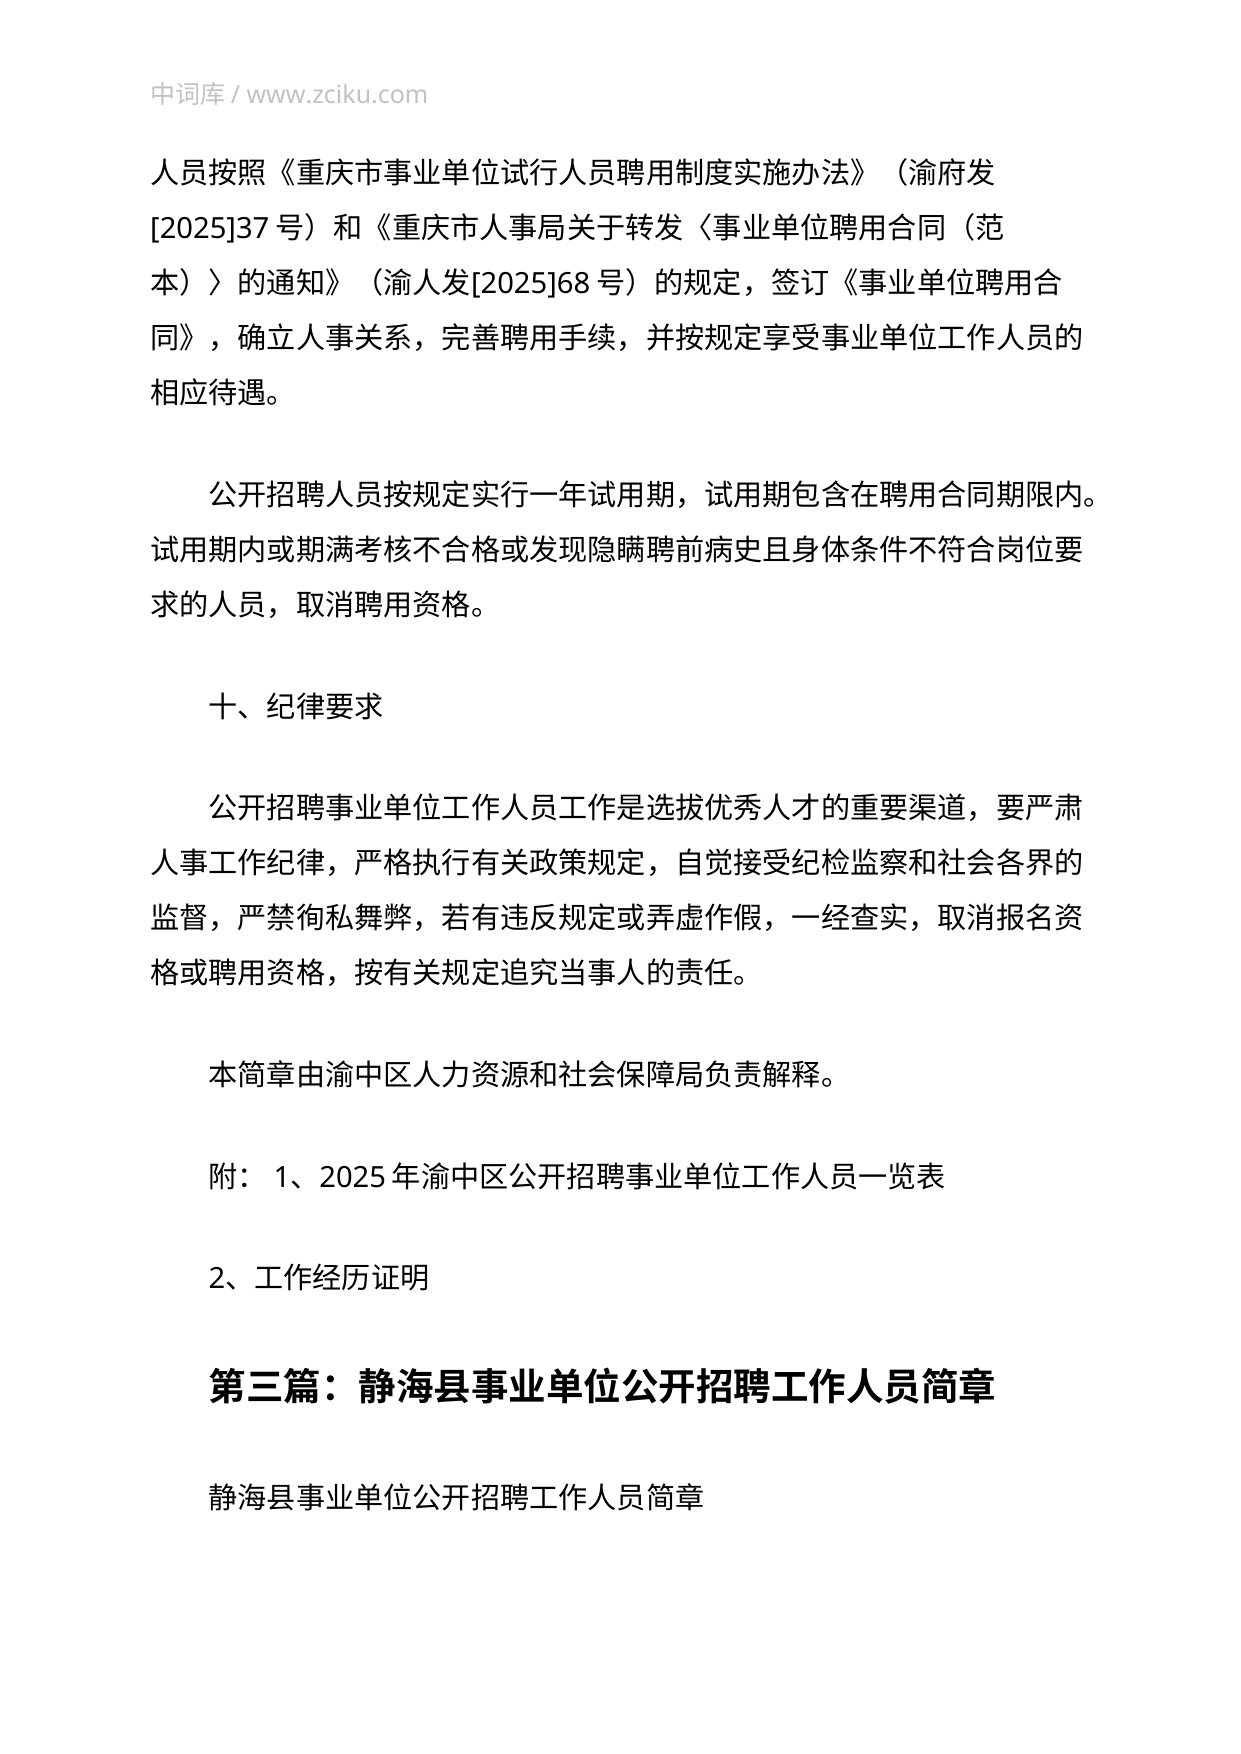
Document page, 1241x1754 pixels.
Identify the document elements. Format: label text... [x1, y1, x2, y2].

text 静海县事业单位公开招聘工作人员简章 [150, 1474, 1090, 1517]
text 公开招聘事业单位工作人员工作是选拔优秀人才的重要渠道，要严肃人事工作纪律，严格执行有关政策规定，自觉接受纪检监察和社会各界的监督，严禁徇私舞弊，若有违反规定或弄虚作假，一经查实，取消报名资格或聘用资格，按有关规定追究当事人的责任。 [150, 785, 1090, 992]
text 第三篇：静海县事业单位公开招聘工作人员简章 [150, 1357, 1090, 1411]
text 十、纪律要求 [150, 683, 1090, 725]
text 2、工作经历证明 [150, 1255, 1090, 1297]
text 本简章由渝中区人力资源和社会保障局负责解释。 [150, 1051, 1090, 1094]
text 附： 1、2025年渝中区公开招聘事业单位工作人员一览表 [150, 1153, 1090, 1196]
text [150, 150, 1090, 412]
text 公开招聘人员按规定实行一年试用期，试用期包含在聘用合同期限内。试用期内或期满考核不合格或发现隐瞒聘前病史且身体条件不符合岗位要求的人员，取消聘用资格。 [150, 472, 1090, 624]
